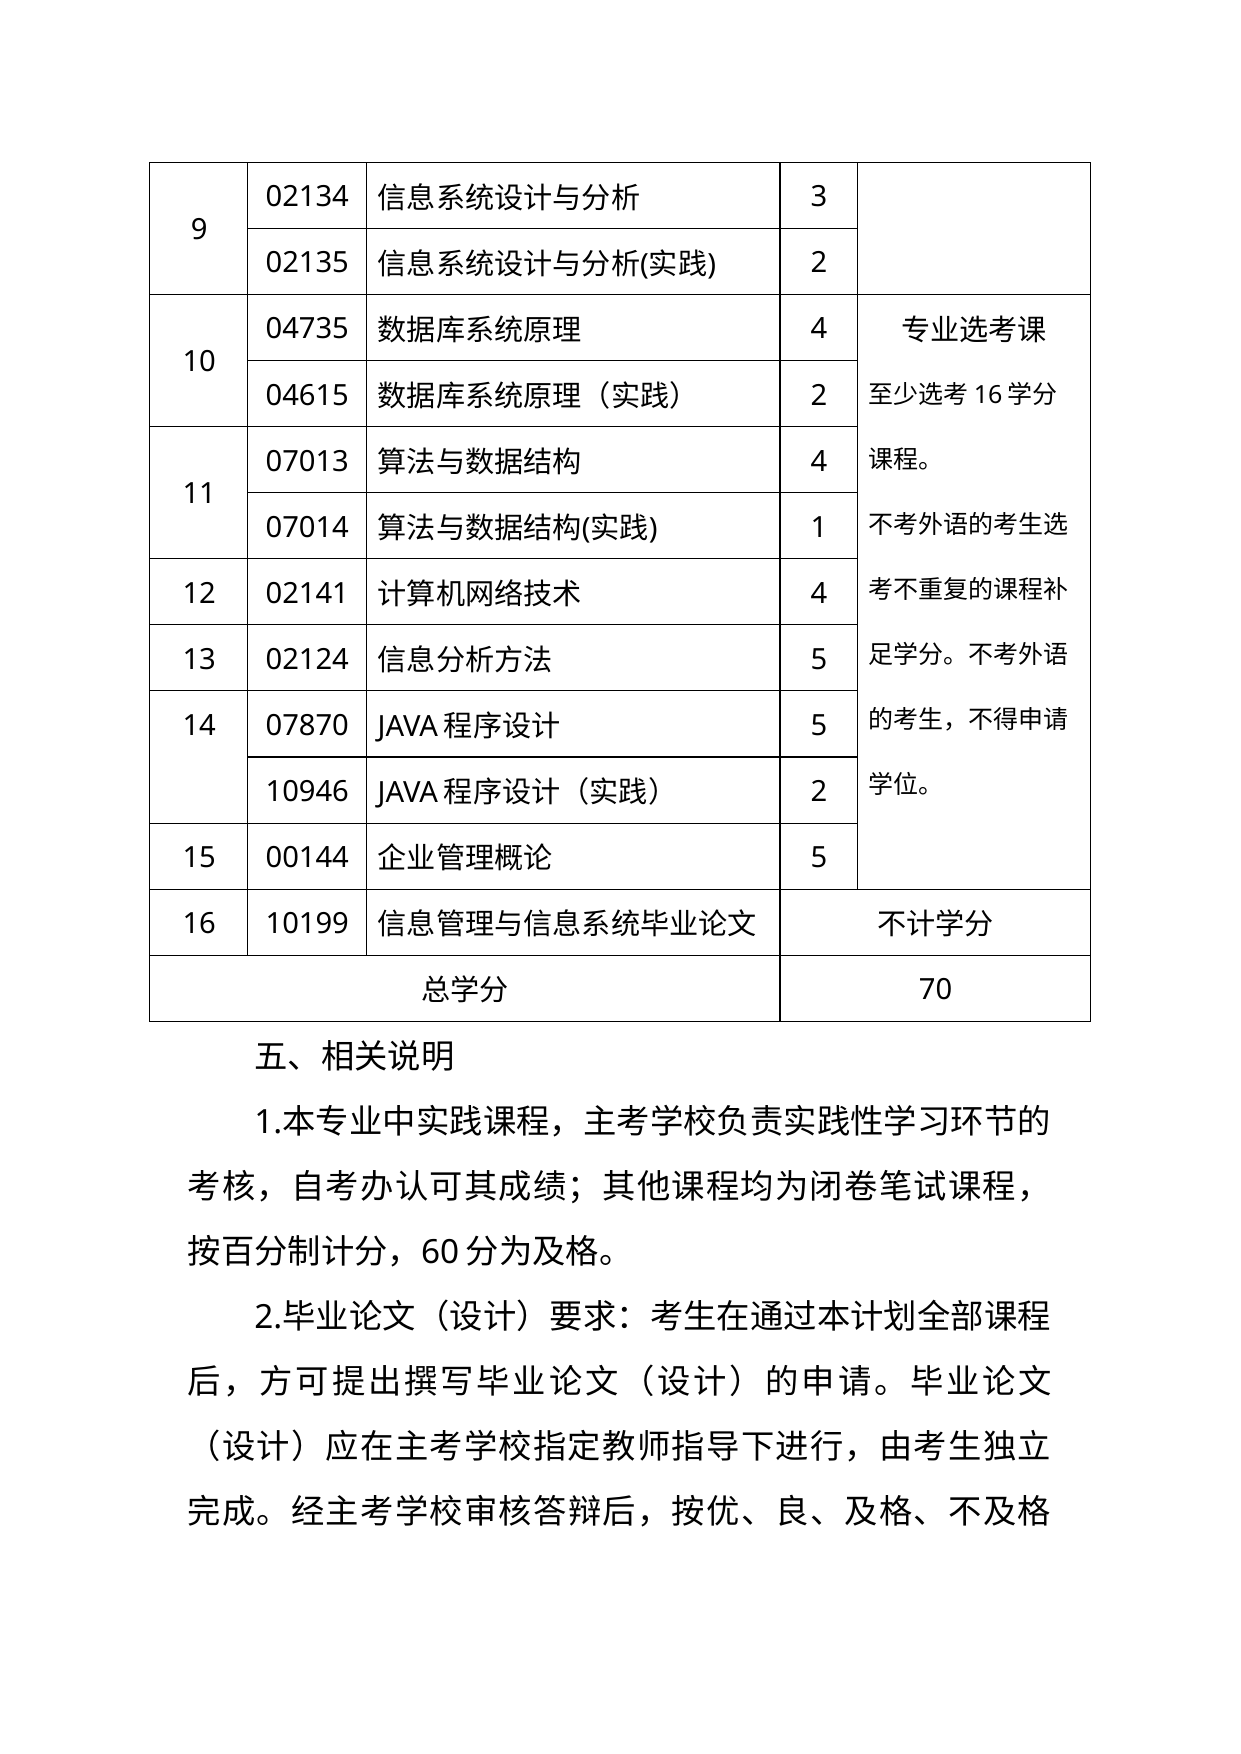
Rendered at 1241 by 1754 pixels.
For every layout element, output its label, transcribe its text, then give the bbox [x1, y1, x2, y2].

table_cell 14 [150, 691, 247, 822]
table_cell 2 [781, 361, 857, 426]
table_cell JAVA程序设计（实践） [367, 758, 779, 822]
table_cell 11 [150, 427, 247, 558]
text 1.本专业中实践课程，主考学校负责实践性学习环节的考核，自考办认可其成绩；其他课程均为闭卷笔试课程，按百分制计分，60分为及格。 [187, 1087, 1053, 1282]
table_cell 15 [150, 824, 247, 888]
table_cell 计算机网络技术 [367, 559, 779, 624]
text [187, 1282, 1053, 1542]
table_cell 16 [150, 890, 247, 954]
table_cell 信息管理与信息系统毕业论文 [367, 890, 779, 954]
table_cell 信息分析方法 [367, 625, 779, 690]
table_cell 算法与数据结构 [367, 427, 779, 492]
table_cell 04735 [248, 295, 366, 360]
table_cell 数据库系统原理（实践） [367, 361, 779, 426]
table_cell 13 [150, 625, 247, 690]
table_cell 9 [150, 163, 247, 294]
table_cell 70 [781, 956, 1090, 1021]
table_cell 07013 [248, 427, 366, 492]
table_cell 04615 [248, 361, 366, 426]
table_cell 02134 [248, 163, 366, 228]
table_cell 数据库系统原理 [367, 295, 779, 360]
table_cell 5 [781, 625, 857, 690]
table_cell 5 [781, 824, 857, 888]
table_cell 10 [150, 295, 247, 426]
table_cell 5 [781, 691, 857, 756]
text 五、相关说明 [187, 1022, 1053, 1087]
table_cell 信息系统设计与分析(实践) [367, 229, 779, 294]
table_cell 2 [781, 229, 857, 294]
table_cell 总学分 [150, 956, 779, 1021]
table_cell JAVA程序设计 [367, 691, 779, 756]
table_cell 4 [781, 295, 857, 360]
table_cell 企业管理概论 [367, 824, 779, 888]
table_cell 10946 [248, 758, 366, 822]
table_cell 12 [150, 559, 247, 624]
table_cell 不计学分 [781, 890, 1090, 954]
table_cell 4 [781, 427, 857, 492]
table_cell 3 [781, 163, 857, 228]
table_cell 1 [781, 493, 857, 558]
table_cell 10199 [248, 890, 366, 954]
table_cell 4 [781, 559, 857, 624]
table_cell 02124 [248, 625, 366, 690]
table_cell 02135 [248, 229, 366, 294]
table_cell 算法与数据结构(实践) [367, 493, 779, 558]
table_cell 2 [781, 758, 857, 822]
table_cell 07014 [248, 493, 366, 558]
table_cell 07870 [248, 691, 366, 756]
table_cell 02141 [248, 559, 366, 624]
table_cell 专业选考课 至少选考16学分课程。 不考外语的考生选考不重复的课程补足学分。不考外语的考生，不得申请学位。 [858, 295, 1090, 888]
table_cell 00144 [248, 824, 366, 888]
table_cell 信息系统设计与分析 [367, 163, 779, 228]
